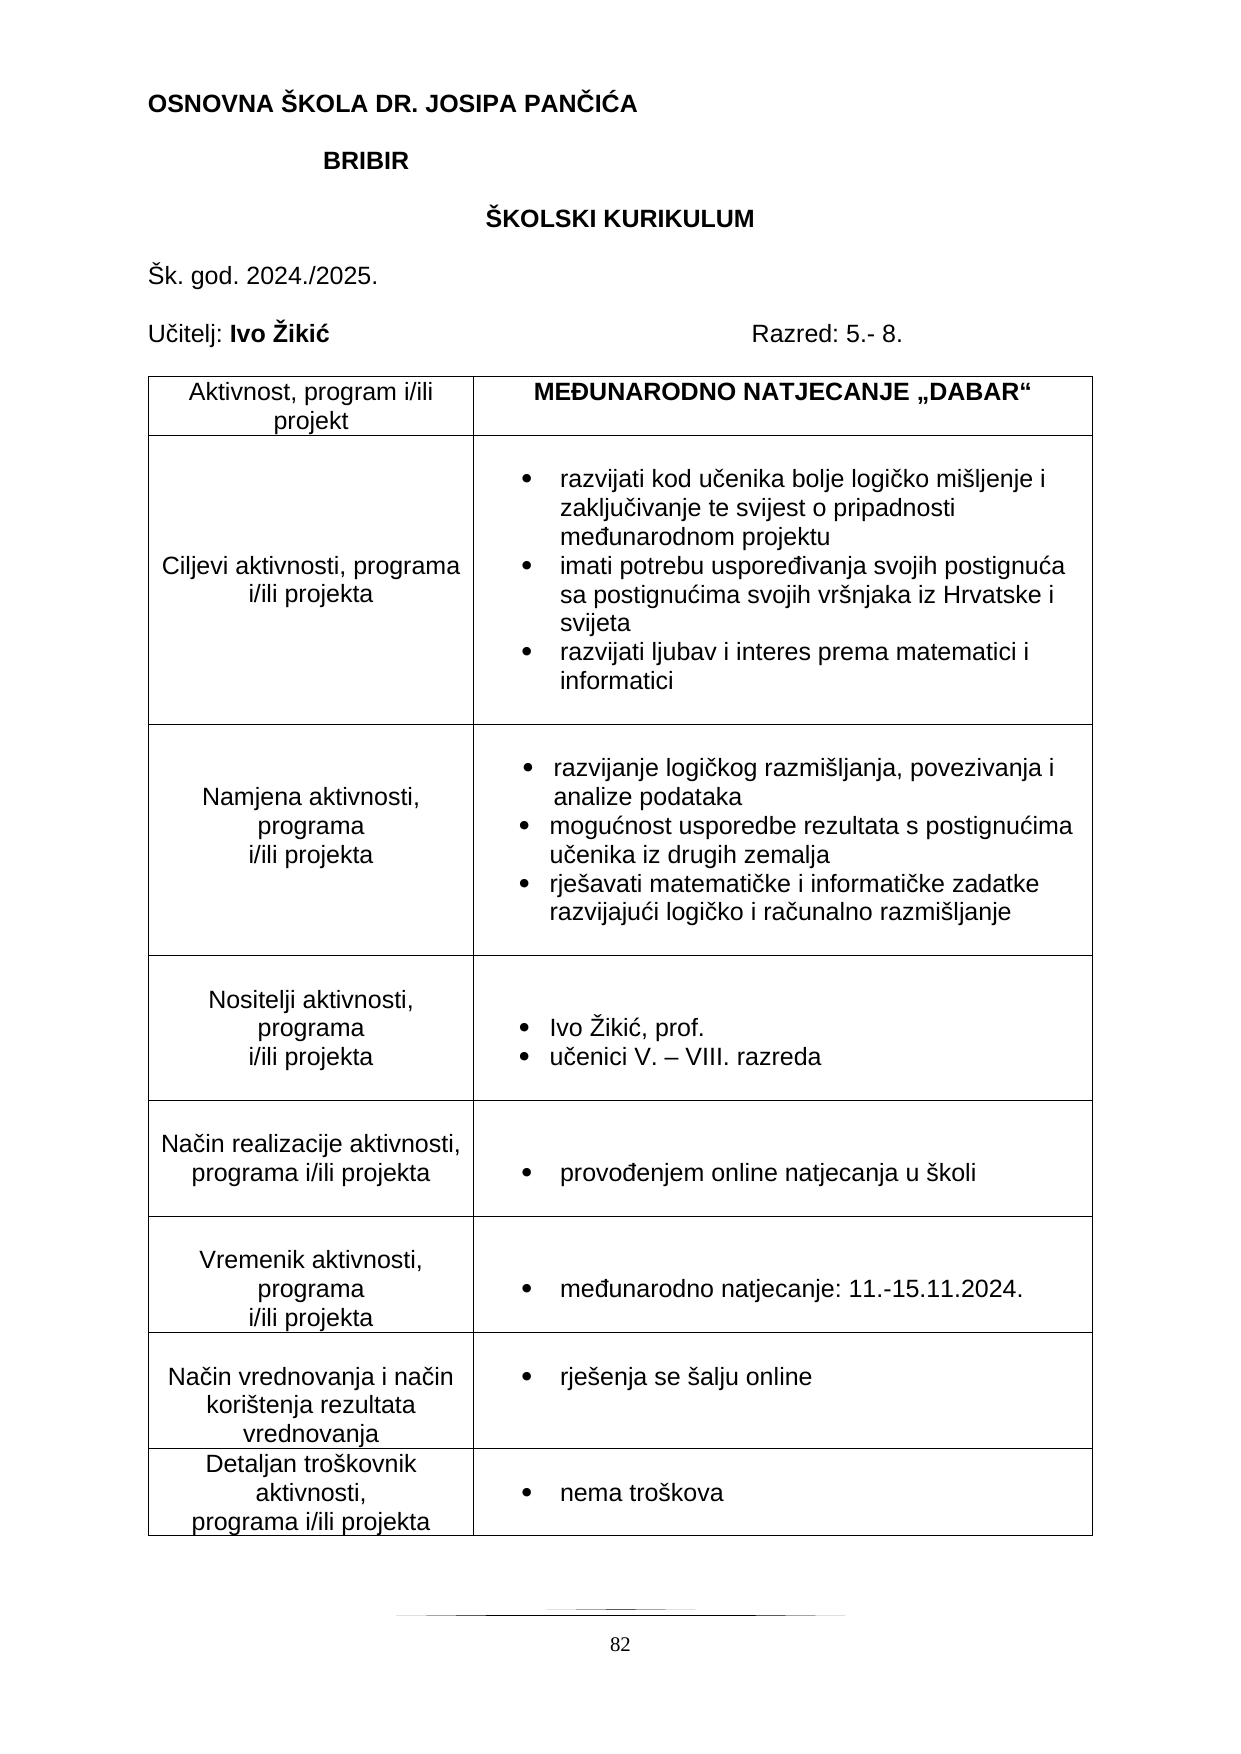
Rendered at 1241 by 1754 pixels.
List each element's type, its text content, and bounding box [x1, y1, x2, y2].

text Učitelj: Ivo Žikić Razred: 5.- 8. [148, 319, 1092, 347]
text ŠKOLSKI KURIKULUM [148, 204, 1092, 232]
table_cell Vremenik aktivnosti, programa i/ili projekta [149, 1217, 473, 1332]
text Šk. god. 2024./2025. [148, 261, 1092, 290]
table_cell Ciljevi aktivnosti, programa i/ili projekta [149, 436, 473, 723]
table_cell razvijanje logičkog razmišljanja, povezivanja i analize podataka mogućnost usporedbe rezultata s postignućima učenika iz drugih zemalja rješavati matematičke i informatičke zadatke razvijajući logičko i računalno razmišljanje [474, 725, 1092, 955]
table_cell rješenja se šalju online [474, 1333, 1092, 1448]
table_header Aktivnost, program i/ili projekt [149, 377, 473, 435]
table_cell Način realizacije aktivnosti, programa i/ili projekta [149, 1101, 473, 1216]
table_cell Nositelji aktivnosti, programa i/ili projekta [149, 956, 473, 1100]
table_cell nema troškova [474, 1449, 1092, 1535]
text BRIBIR [148, 146, 1092, 175]
table_cell Ivo Žikić, prof. učenici V. – VIII. razreda [474, 956, 1092, 1100]
table_cell Način vrednovanja i način korištenja rezultata vrednovanja [149, 1333, 473, 1448]
table_cell provođenjem online natjecanja u školi [474, 1101, 1092, 1216]
table_cell međunarodno natjecanje: 11.-15.11.2024. [474, 1217, 1092, 1332]
table_cell razvijati kod učenika bolje logičko mišljenje i zaključivanje te svijest o pripadnosti međunarodnom projektu imati potrebu uspoređivanja svojih postignuća sa postignućima svojih vršnjaka iz Hrvatske i svijeta razvijati ljubav i interes prema matematici i informatici [474, 436, 1092, 723]
table_cell Namjena aktivnosti, programa i/ili projekta [149, 725, 473, 955]
text OSNOVNA ŠKOLA DR. JOSIPA PANČIĆA [148, 89, 1092, 117]
table_header MEĐUNARODNO NATJECANJE „DABAR“ [474, 377, 1092, 435]
table_cell Detaljan troškovnik aktivnosti, programa i/ili projekta [149, 1449, 473, 1535]
